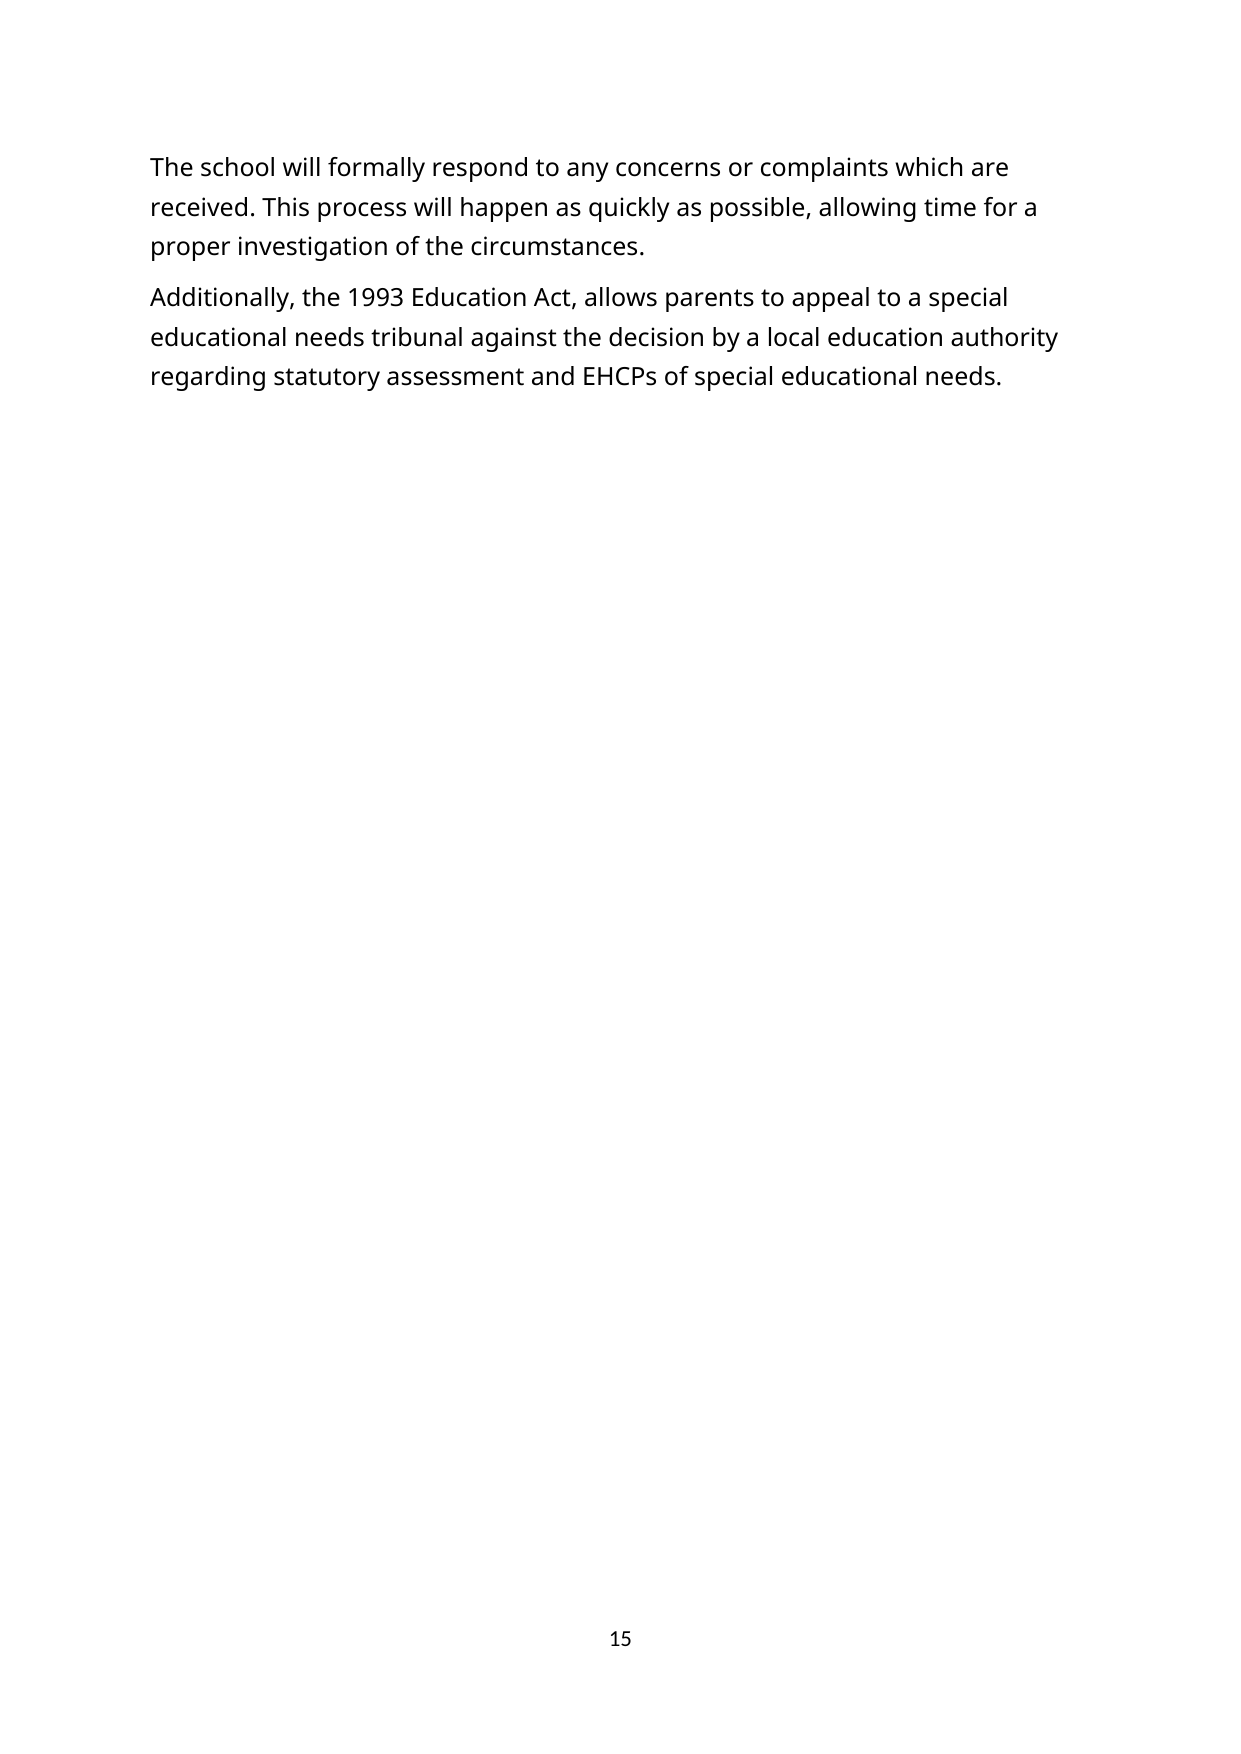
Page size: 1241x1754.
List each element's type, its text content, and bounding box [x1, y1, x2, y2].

text Additionally, the 1993 Education Act, allows parents to appeal to a special educational needs tribunal against the decision by a local education authority regarding statutory assessment and EHCPs of special educational needs. [150, 280, 1090, 392]
text The school will formally respond to any concerns or complaints which are received. This process will happen as quickly as possible, allowing time for a proper investigation of the circumstances. [150, 150, 1090, 262]
